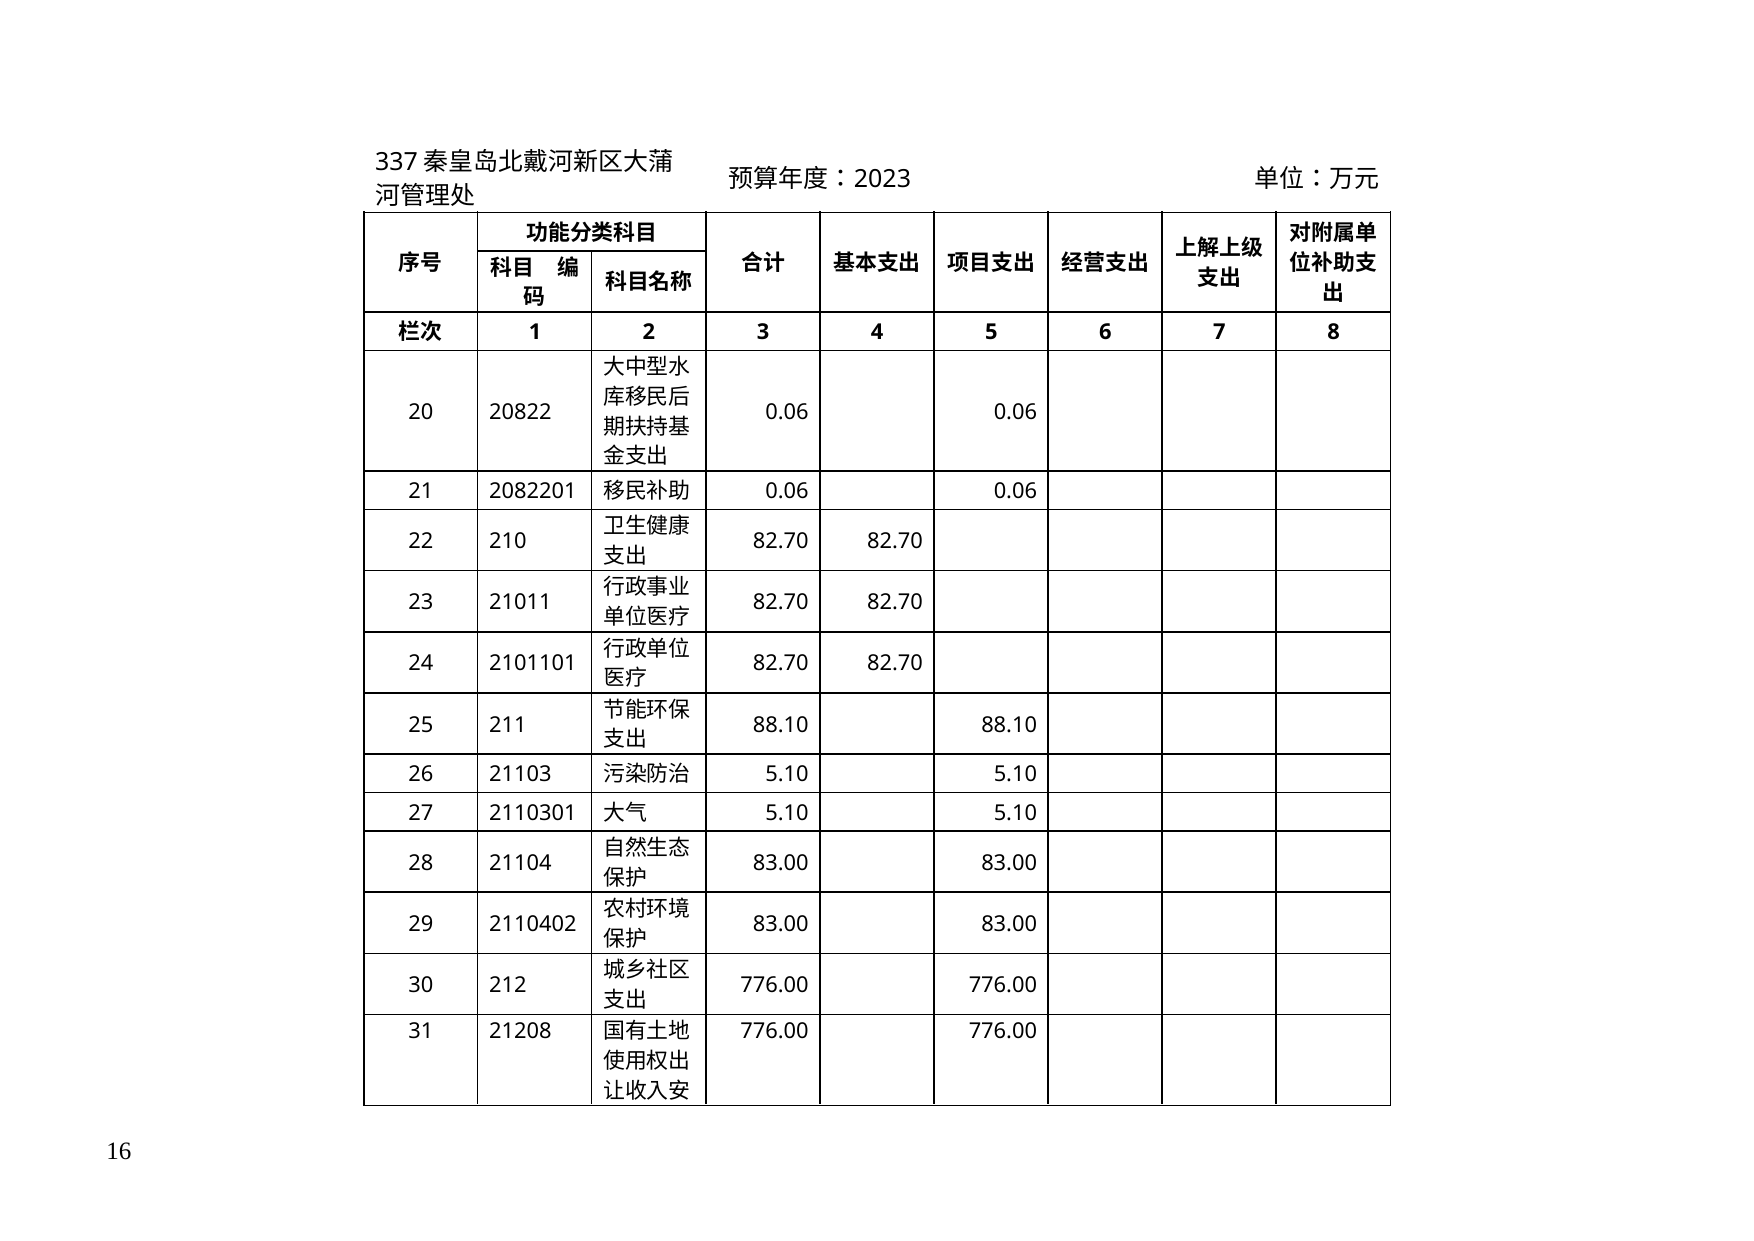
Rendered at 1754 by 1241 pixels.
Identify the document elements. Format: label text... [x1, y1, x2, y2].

table_cell [1163, 832, 1275, 891]
table_cell 82.70 [821, 510, 933, 570]
table_cell 基本支出 [821, 213, 933, 311]
table_header 单位：万元 [935, 143, 1390, 211]
table_cell 0.06 [707, 472, 819, 509]
table_cell [1049, 694, 1161, 753]
table_cell 27 [365, 793, 477, 830]
table_cell [1163, 954, 1275, 1013]
table_cell 项目支出 [935, 213, 1047, 311]
table_cell 20 [365, 351, 477, 470]
table_cell 83.00 [707, 832, 819, 891]
table_cell [1277, 1015, 1390, 1104]
table_cell 5.10 [707, 793, 819, 830]
table_cell 21103 [478, 755, 591, 792]
table_cell 2082201 [478, 472, 591, 509]
table_cell 22 [365, 510, 477, 570]
table_cell 776.00 [935, 954, 1047, 1013]
table_cell 21104 [478, 832, 591, 891]
table_cell [1163, 351, 1275, 470]
table_cell [1163, 472, 1275, 509]
table_cell [1277, 893, 1390, 952]
table_cell 5.10 [935, 755, 1047, 792]
table_cell 31 [365, 1015, 477, 1104]
table_cell [1049, 832, 1161, 891]
table_cell 大中型水库移民后期扶持基金支出 [592, 351, 705, 470]
table_cell [1277, 472, 1390, 509]
table_cell 29 [365, 893, 477, 952]
table_cell 行政事业单位医疗 [592, 571, 705, 631]
table_cell [821, 351, 933, 470]
table_cell [1049, 510, 1161, 570]
table_cell 污染防治 [592, 755, 705, 792]
table_cell 776.00 [707, 954, 819, 1013]
table_cell 28 [365, 832, 477, 891]
table_cell [1163, 694, 1275, 753]
table_cell 82.70 [707, 633, 819, 692]
table_cell [1049, 893, 1161, 952]
table_cell 5.10 [707, 755, 819, 792]
table_cell 88.10 [707, 694, 819, 753]
table_cell 6 [1049, 313, 1161, 349]
table_cell 城乡社区支出 [592, 954, 705, 1013]
table_cell 科目名称 [592, 252, 705, 311]
table_cell 3 [707, 313, 819, 349]
table_cell [821, 694, 933, 753]
table_cell 科目 编码 [478, 252, 591, 311]
table_cell 5.10 [935, 793, 1047, 830]
table_cell 21011 [478, 571, 591, 631]
table_cell 序号 [365, 213, 477, 311]
table_cell [821, 954, 933, 1013]
table_cell [1163, 571, 1275, 631]
table_cell [1277, 633, 1390, 692]
table_cell 1 [478, 313, 591, 349]
table_cell 栏次 [365, 313, 477, 349]
table_cell 7 [1163, 313, 1275, 349]
table_cell 移民补助 [592, 472, 705, 509]
table_cell 8 [1277, 313, 1390, 349]
table_cell 30 [365, 954, 477, 1013]
table_cell 83.00 [935, 832, 1047, 891]
table_cell 88.10 [935, 694, 1047, 753]
table_cell 776.00 [707, 1015, 819, 1104]
table_cell 82.70 [821, 571, 933, 631]
table_cell 24 [365, 633, 477, 692]
table_cell 经营支出 [1049, 213, 1161, 311]
table_cell 21 [365, 472, 477, 509]
table_cell 0.06 [707, 351, 819, 470]
table_cell [821, 472, 933, 509]
table_cell [1049, 755, 1161, 792]
table_cell [935, 571, 1047, 631]
table_header 预算年度：2023 [707, 143, 933, 211]
table_cell 5 [935, 313, 1047, 349]
table_cell [821, 832, 933, 891]
table_cell [1163, 793, 1275, 830]
table_cell [821, 793, 933, 830]
table_cell [1049, 793, 1161, 830]
table_cell 83.00 [707, 893, 819, 952]
table_cell [1163, 1015, 1275, 1104]
table_cell [821, 893, 933, 952]
table_cell [935, 633, 1047, 692]
table_cell [1163, 755, 1275, 792]
table_cell 26 [365, 755, 477, 792]
table_cell 23 [365, 571, 477, 631]
table_cell [1049, 351, 1161, 470]
table_cell 4 [821, 313, 933, 349]
table_cell 82.70 [707, 571, 819, 631]
table_cell 0.06 [935, 472, 1047, 509]
table_cell 国有土地使用权出让收入安排的支出 [592, 1015, 705, 1104]
table_cell [1049, 1015, 1161, 1104]
table_cell [1163, 510, 1275, 570]
table_cell 20822 [478, 351, 591, 470]
table_cell 对附属单位补助支出 [1277, 213, 1390, 311]
table_cell 节能环保支出 [592, 694, 705, 753]
table_cell 83.00 [935, 893, 1047, 952]
table_cell 自然生态保护 [592, 832, 705, 891]
table_cell [1049, 954, 1161, 1013]
table_cell [1049, 571, 1161, 631]
table_cell 上解上级 支出 [1163, 213, 1275, 311]
table_cell 2101101 [478, 633, 591, 692]
table_cell 212 [478, 954, 591, 1013]
table_cell [935, 510, 1047, 570]
table_cell 功能分类科目 [478, 213, 705, 250]
table_cell [1277, 832, 1390, 891]
table_cell [1277, 351, 1390, 470]
table_cell [1277, 571, 1390, 631]
table_cell [1277, 793, 1390, 830]
table_cell [1163, 893, 1275, 952]
table_cell 21208 [478, 1015, 591, 1104]
table_cell 82.70 [821, 633, 933, 692]
table_cell [821, 755, 933, 792]
table_cell 大气 [592, 793, 705, 830]
table_cell [1049, 633, 1161, 692]
table_cell 2110301 [478, 793, 591, 830]
table_cell 25 [365, 694, 477, 753]
table_cell 82.70 [707, 510, 819, 570]
table_cell 211 [478, 694, 591, 753]
table_cell 行政单位医疗 [592, 633, 705, 692]
table_cell [1277, 954, 1390, 1013]
table_cell 2110402 [478, 893, 591, 952]
table_cell 农村环境保护 [592, 893, 705, 952]
table_cell 776.00 [935, 1015, 1047, 1104]
table_cell [1277, 510, 1390, 570]
table_cell [1277, 755, 1390, 792]
table_cell [821, 1015, 933, 1104]
table_cell 合计 [707, 213, 819, 311]
table_cell [1277, 694, 1390, 753]
table_cell 210 [478, 510, 591, 570]
table_cell [1163, 633, 1275, 692]
table_cell 0.06 [935, 351, 1047, 470]
table_cell 2 [592, 313, 705, 349]
table_cell 卫生健康支出 [592, 510, 705, 570]
table_cell [1049, 472, 1161, 509]
table_header 337秦皇岛北戴河新区大蒲河管理处 [365, 143, 705, 211]
